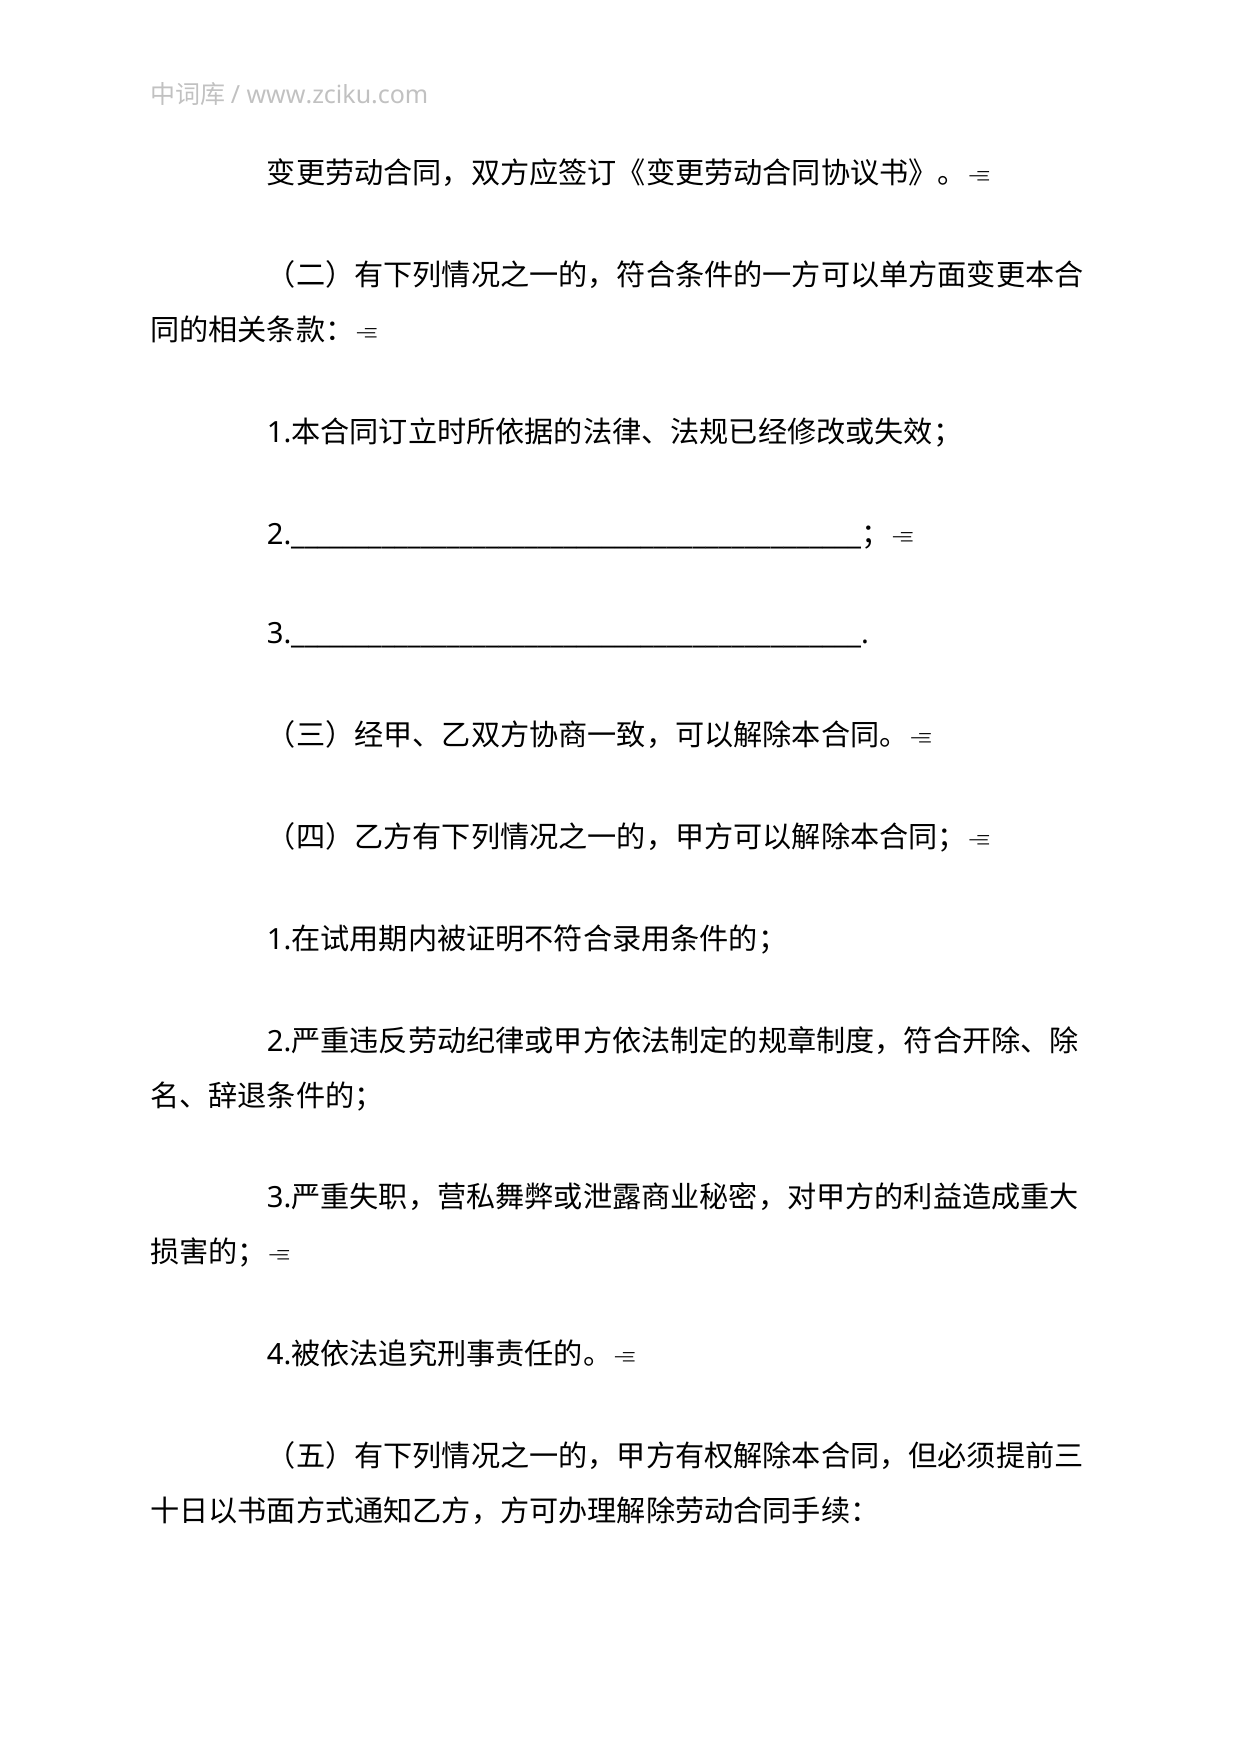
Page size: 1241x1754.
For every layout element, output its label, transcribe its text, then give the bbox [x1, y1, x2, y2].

text （五）有下列情况之一的，甲方有权解除本合同，但必须提前三十日以书面方式通知乙方，方可办理解除劳动合同手续： [150, 1433, 1090, 1530]
text 4.被依法追究刑事责任的。 [150, 1331, 1090, 1373]
text 2.____________________________________________； [150, 510, 1090, 553]
text 3.严重失职，营私舞弊或泄露商业秘密，对甲方的利益造成重大损害的； [150, 1174, 1090, 1271]
text （三）经甲、乙双方协商一致，可以解除本合同。 [150, 712, 1090, 754]
text 2.严重违反劳动纪律或甲方依法制定的规章制度，符合开除、除名、辞退条件的； [150, 1017, 1090, 1114]
text 变更劳动合同，双方应签订《变更劳动合同协议书》。 [150, 150, 1090, 192]
text 1.在试用期内被证明不符合录用条件的； [150, 915, 1090, 958]
text （四）乙方有下列情况之一的，甲方可以解除本合同； [150, 813, 1090, 856]
text 3.____________________________________________. [150, 612, 1090, 652]
text 1.本合同订立时所依据的法律、法规已经修改或失效； [150, 408, 1090, 451]
text （二）有下列情况之一的，符合条件的一方可以单方面变更本合同的相关条款： [150, 252, 1090, 349]
